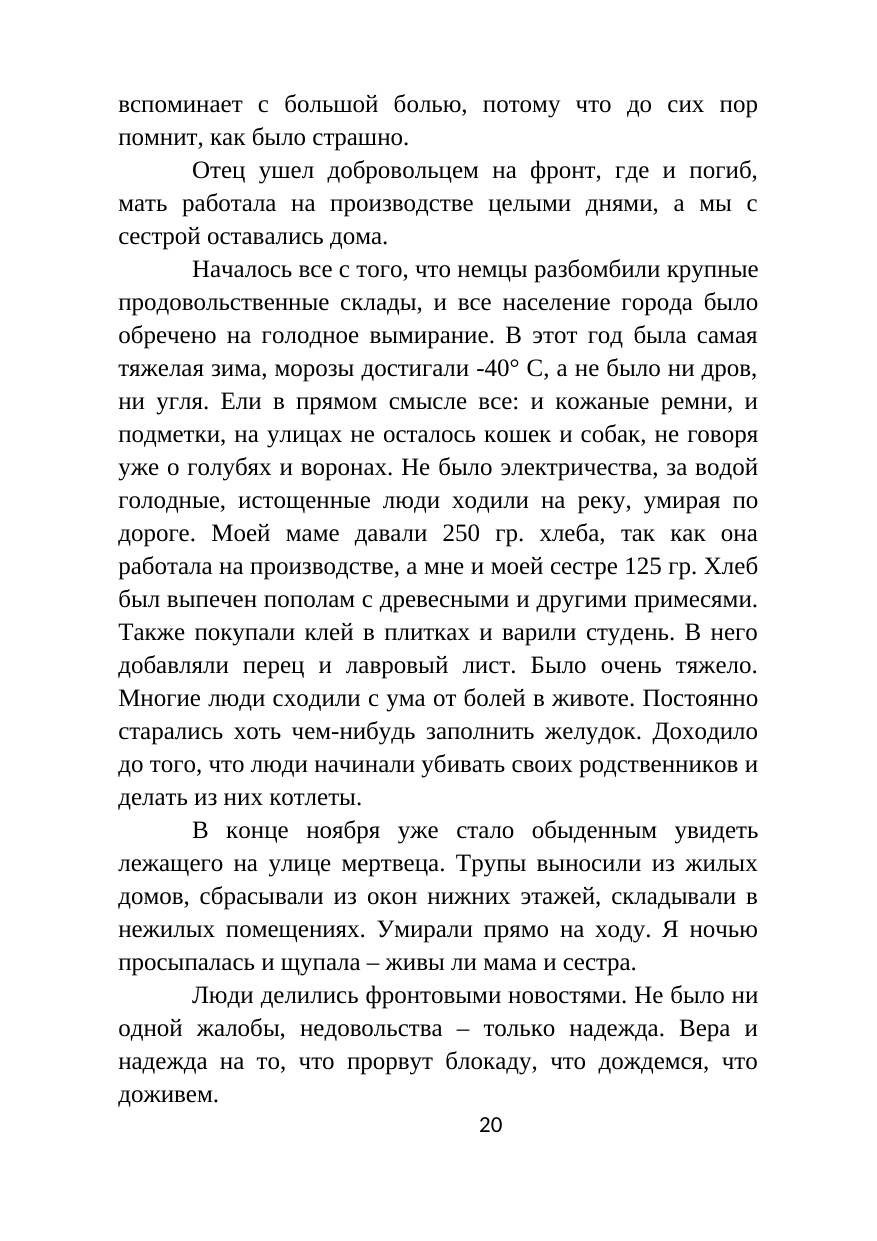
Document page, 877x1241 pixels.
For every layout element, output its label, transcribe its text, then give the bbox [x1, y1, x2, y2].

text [118, 89, 759, 150]
text В конце ноября уже стало обыденным увидеть лежащего на улице мертвеца. Трупы выносили из жилых домов, сбрасывали из окон нижних этажей, складывали в нежилых помещениях. Умирали прямо на ходу. Я ночью просыпалась и щупала – живы ли мама и сестра. [118, 815, 759, 976]
text Началось все с того, что немцы разбомбили крупные продовольственные склады, и все население города было обречено на голодное вымирание. В этот год была самая тяжелая зима, морозы достигали -40° С, а не было ни дров, ни угля. Ели в прямом смысле все: и кожаные ремни, и подметки, на улицах не осталось кошек и собак, не говоря уже о голубях и воронах. Не было электричества, за водой голодные, истощенные люди ходили на реку, умирая по дороге. Моей маме давали 250 гр. хлеба, так как она работала на производстве, а мне и моей сестре 125 гр. Хлеб был выпечен пополам с древесными и другими примесями. Также покупали клей в плитках и варили студень. В него добавляли перец и лавровый лист. Было очень тяжело. Многие люди сходили с ума от болей в животе. Постоянно старались хоть чем-нибудь заполнить желудок. Доходило до того, что люди начинали убивать своих родственников и делать из них котлеты. [118, 254, 759, 811]
text Люди делились фронтовыми новостями. Не было ни одной жалобы, недовольства – только надежда. Вера и надежда на то, что прорвут блокаду, что дождемся, что доживем. [118, 980, 759, 1108]
text Отец ушел добровольцем на фронт, где и погиб, мать работала на производстве целыми днями, а мы с сестрой оставались дома. [118, 155, 759, 249]
